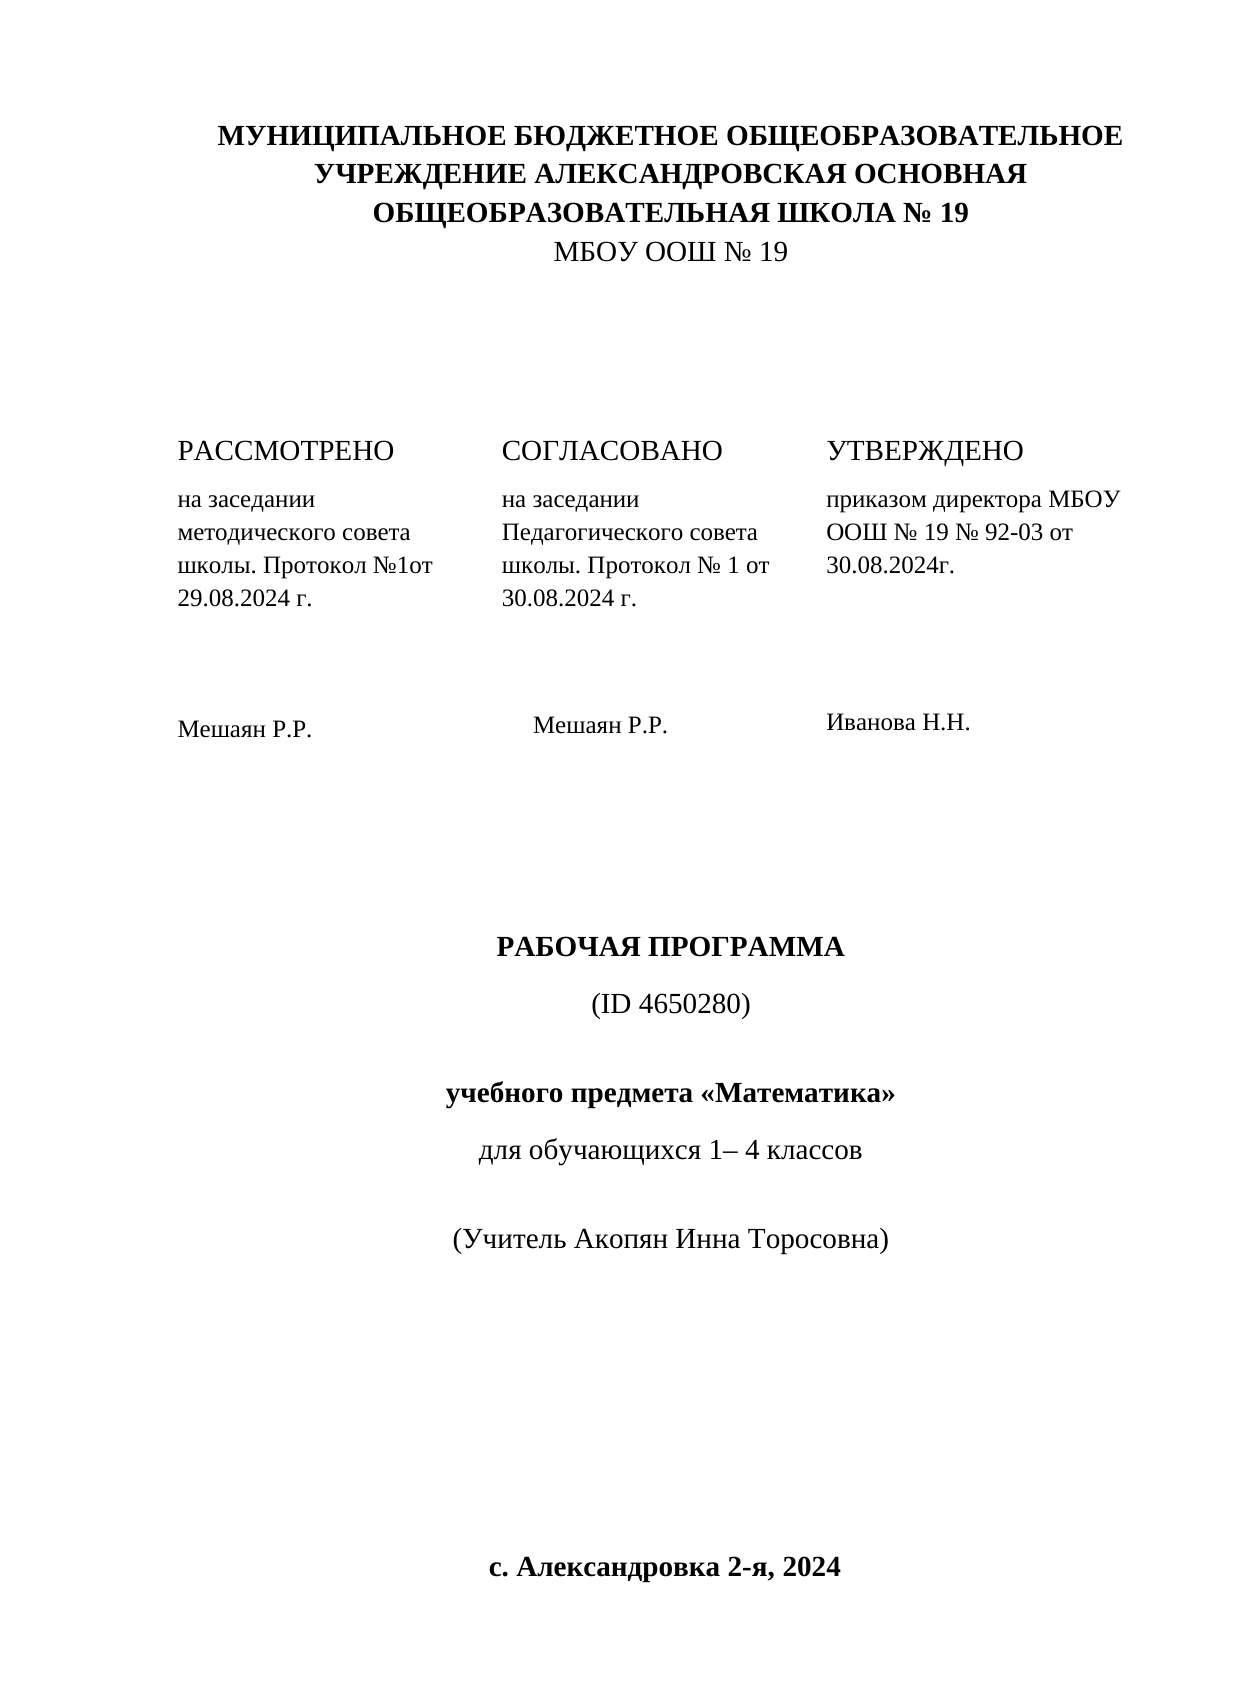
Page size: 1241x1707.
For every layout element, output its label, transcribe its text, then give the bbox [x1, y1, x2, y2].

text для обучающихся 1– 4 классов [190, 1132, 1152, 1166]
text МУНИЦИПАЛЬНОЕ БЮДЖЕТНОЕ ОБЩЕОБРАЗОВАТЕЛЬНОЕ УЧРЕЖДЕНИЕ АЛЕКСАНДРОВСКАЯ ОСНОВНАЯ ОБЩЕОБРАЗОВАТЕЛЬНАЯ ШКОЛА № 19 [190, 118, 1152, 229]
table_header РАССМОТРЕНО на заседании методического совета школы. Протокол №1от 29.08.2024 г. Мешаян Р.Р. [166, 433, 490, 768]
text с. Александровка 2-я, 2024 [177, 1549, 1152, 1583]
text МБОУ ООШ № 19 [190, 234, 1152, 267]
text (Учитель Акопян Инна Торосовна) [190, 1221, 1152, 1255]
text (ID 4650280) [190, 986, 1152, 1019]
table_header СОГЛАСОВАНО на заседании Педагогического совета школы. Протокол № 1 от 30.08.2024 г. Мешаян Р.Р. [490, 433, 815, 768]
text учебного предмета «Математика» [190, 1075, 1152, 1109]
table_header УТВЕРЖДЕНО приказом директора МБОУ ООШ № 19 № 92-03 от 30.08.2024г. Иванова Н.Н. [815, 433, 1139, 768]
text РАБОЧАЯ ПРОГРАММА [190, 929, 1152, 963]
